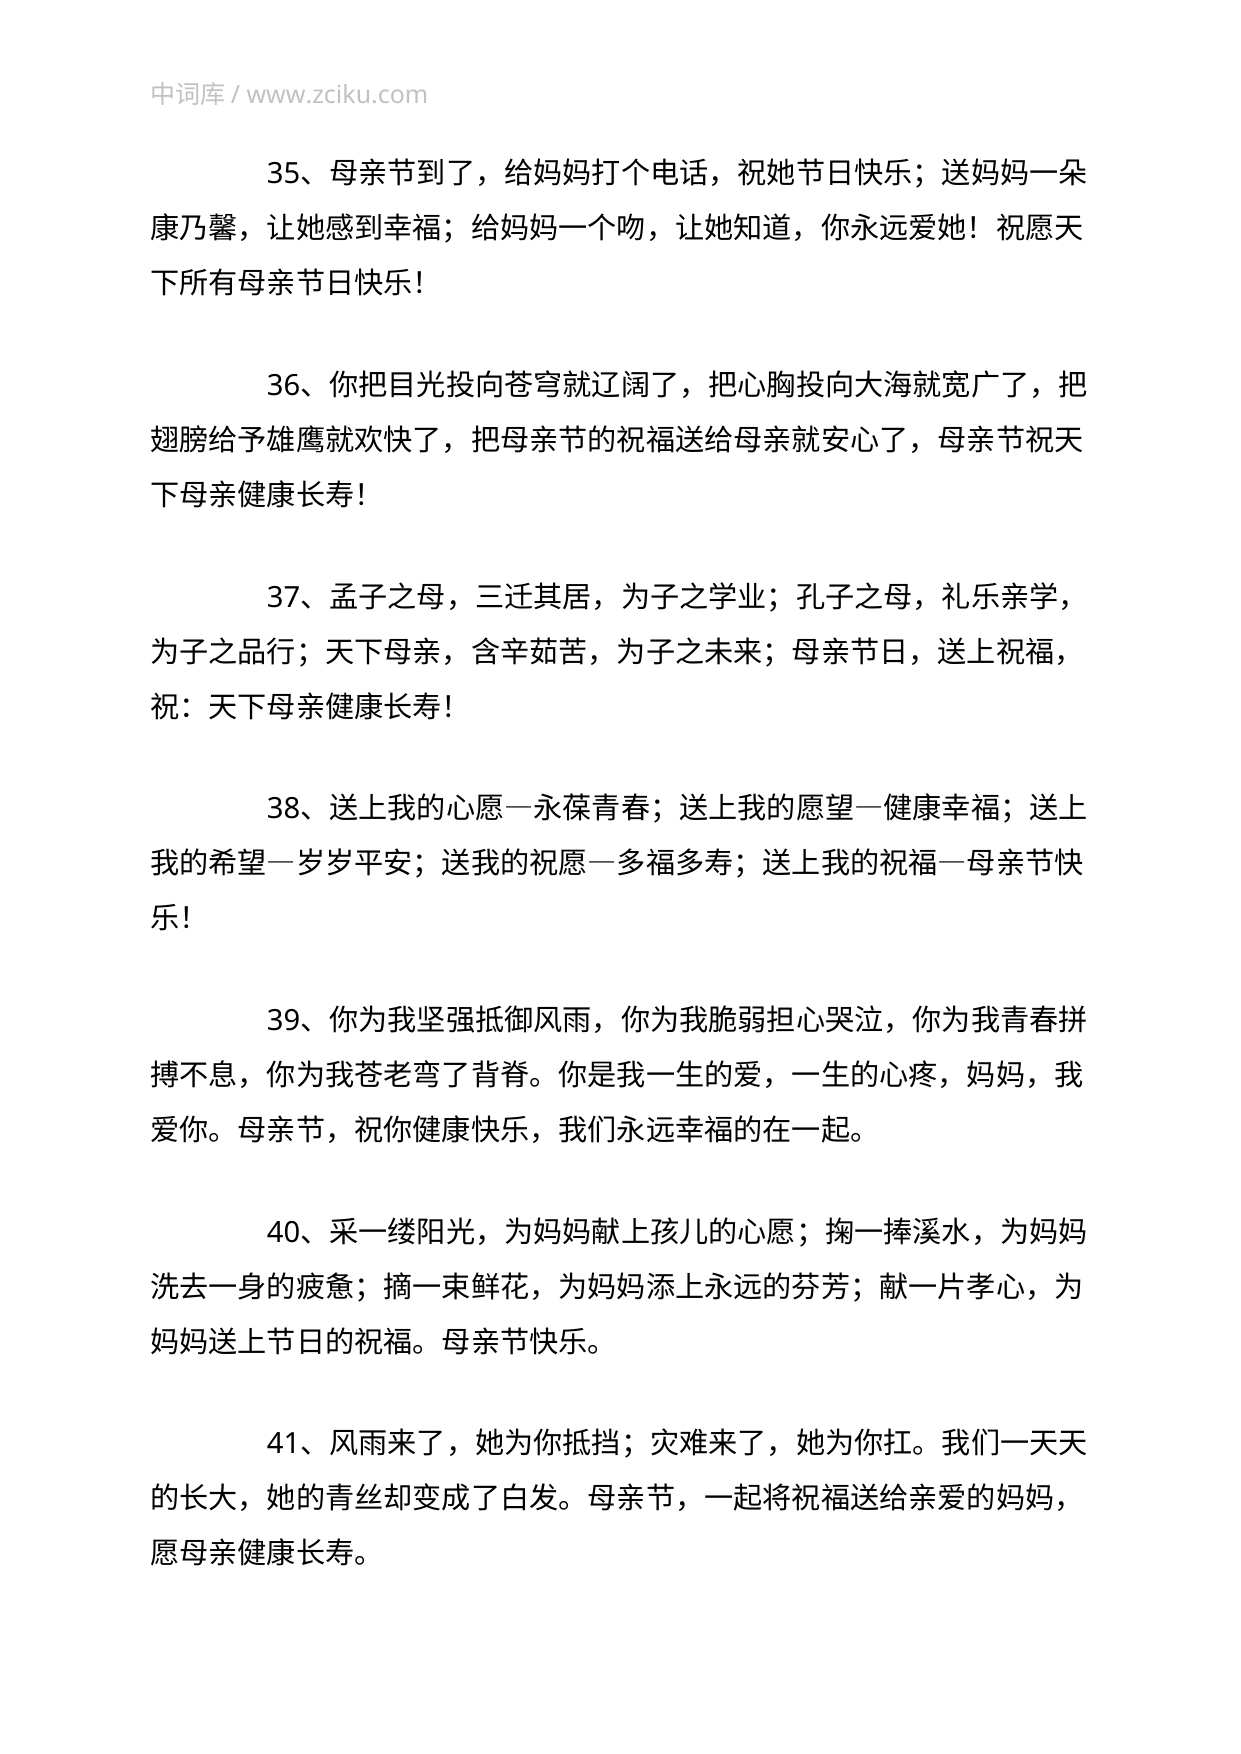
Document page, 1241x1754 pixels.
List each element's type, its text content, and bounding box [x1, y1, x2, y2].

text 39、你为我坚强抵御风雨，你为我脆弱担心哭泣，你为我青春拼搏不息，你为我苍老弯了背脊。你是我一生的爱，一生的心疼，妈妈，我爱你。母亲节，祝你健康快乐，我们永远幸福的在一起。 [150, 997, 1090, 1149]
text 41、风雨来了，她为你抵挡；灾难来了，她为你扛。我们一天天的长大，她的青丝却变成了白发。母亲节，一起将祝福送给亲爱的妈妈，愿母亲健康长寿。 [150, 1420, 1090, 1572]
text 36、你把目光投向苍穹就辽阔了，把心胸投向大海就宽广了，把翅膀给予雄鹰就欢快了，把母亲节的祝福送给母亲就安心了，母亲节祝天下母亲健康长寿！ [150, 362, 1090, 514]
text 38、送上我的心愿—永葆青春；送上我的愿望—健康幸福；送上我的希望—岁岁平安；送我的祝愿—多福多寿；送上我的祝福—母亲节快乐！ [150, 785, 1090, 937]
text 35、母亲节到了，给妈妈打个电话，祝她节日快乐；送妈妈一朵康乃馨，让她感到幸福；给妈妈一个吻，让她知道，你永远爱她！祝愿天下所有母亲节日快乐！ [150, 150, 1090, 302]
text 37、孟子之母，三迁其居，为子之学业；孔子之母，礼乐亲学，为子之品行；天下母亲，含辛茹苦，为子之未来；母亲节日，送上祝福，祝：天下母亲健康长寿！ [150, 573, 1090, 726]
text 40、采一缕阳光，为妈妈献上孩儿的心愿；掬一捧溪水，为妈妈洗去一身的疲惫；摘一束鲜花，为妈妈添上永远的芬芳；献一片孝心，为妈妈送上节日的祝福。母亲节快乐。 [150, 1208, 1090, 1361]
